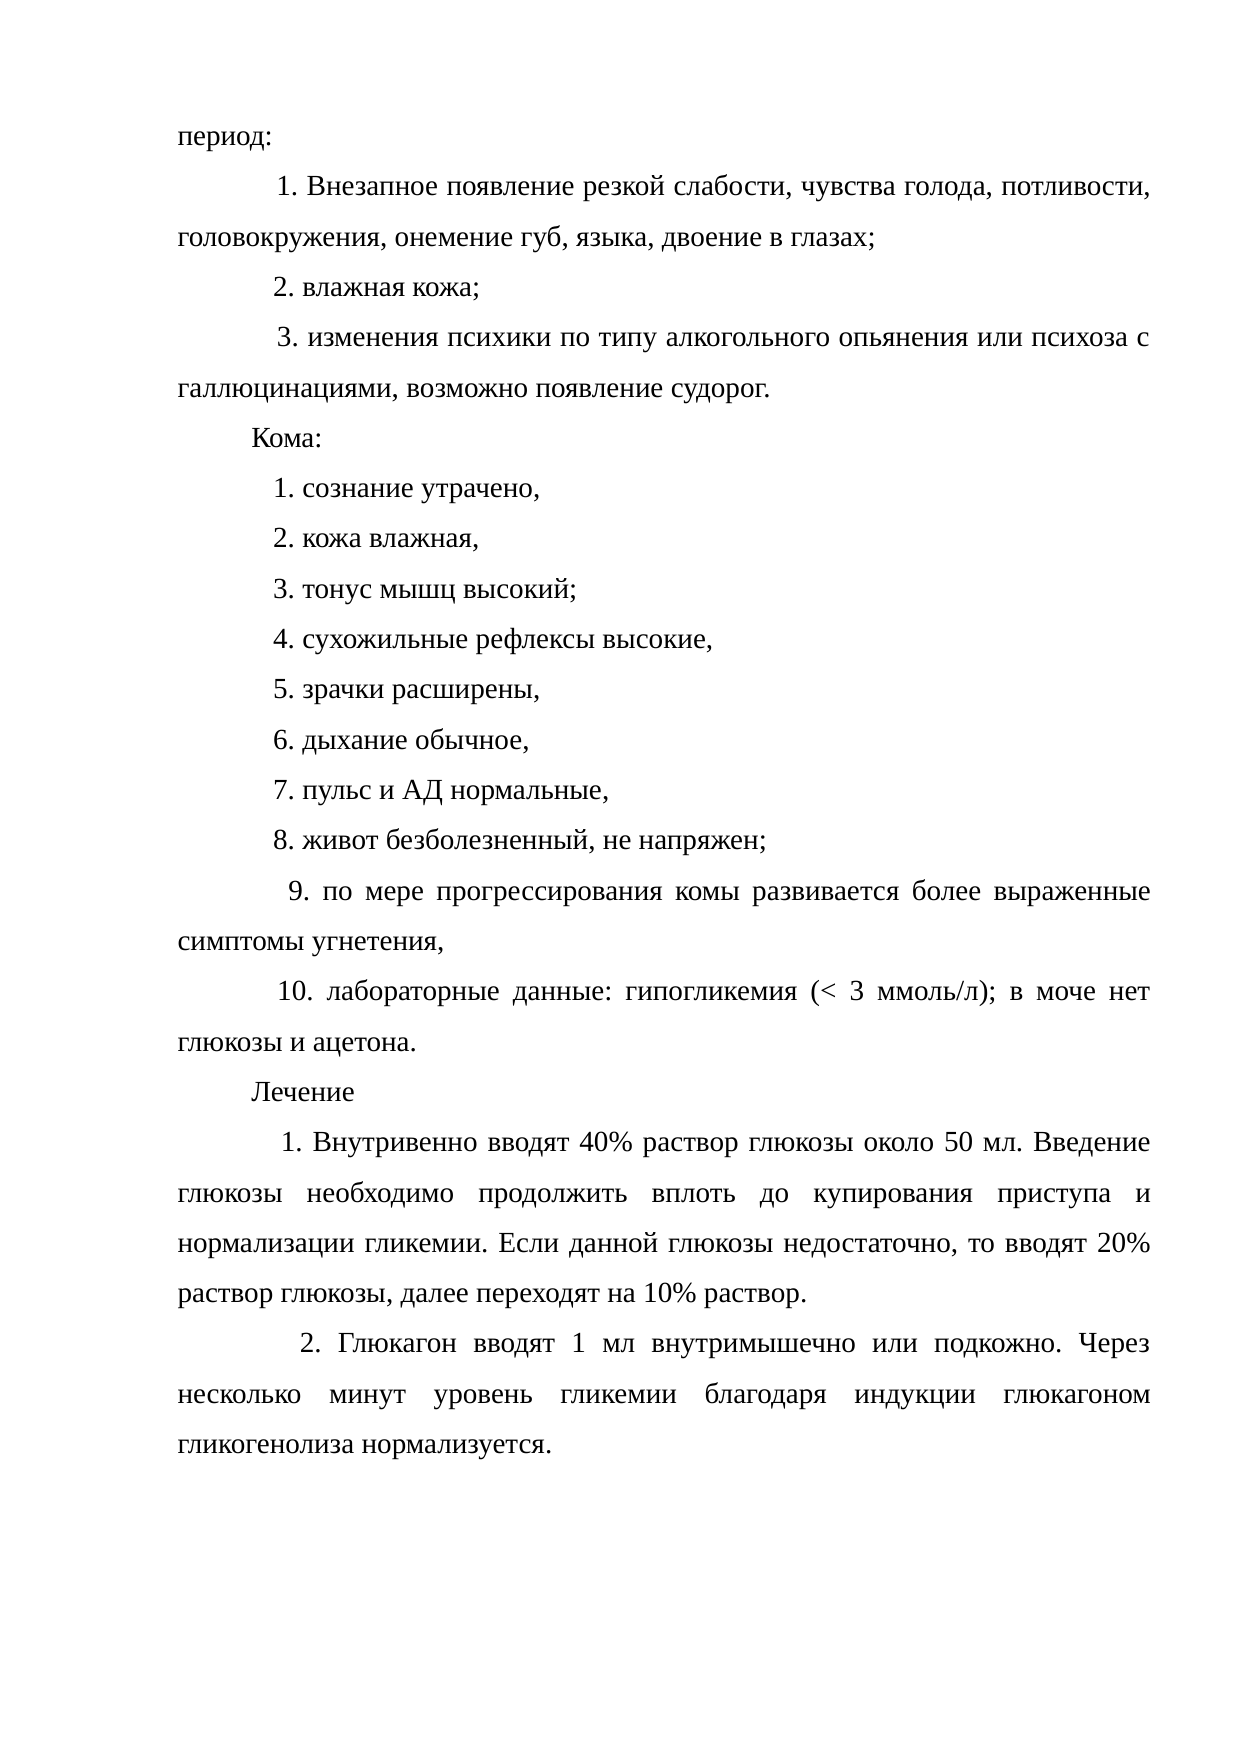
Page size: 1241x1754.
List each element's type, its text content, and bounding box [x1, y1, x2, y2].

text 7. пульс и АД нормальные, [177, 772, 1152, 806]
text 5. зрачки расширены, [177, 672, 1152, 705]
text 3. тонус мышц высокий; [177, 571, 1152, 604]
text 1. Внутривенно вводят 40% раствор глюкозы около 50 мл. Введение глюкозы необходимо продолжить вплоть до купирования приступа и нормализации гликемии. Если данной глюкозы недостаточно, то вводят 20% раствор глюкозы, далее переходят на 10% раствор. [177, 1124, 1152, 1309]
text 1. сознание утрачено, [177, 470, 1152, 504]
text 1. Внезапное появление резкой слабости, чувства голода, потливости, головокружения, онемение губ, языка, двоение в глазах; [177, 168, 1152, 252]
text 9. по мере прогрессирования комы развивается более выраженные симптомы угнетения, [177, 873, 1152, 957]
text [177, 118, 1152, 152]
text 2. влажная кожа; [177, 269, 1152, 303]
text 8. живот безболезненный, не напряжен; [177, 822, 1152, 856]
text 2. кожа влажная, [177, 521, 1152, 554]
text 3. изменения психики по типу алкогольного опьянения или психоза с галлюцинациями, возможно появление судорог. [177, 319, 1152, 403]
text 6. дыхание обычное, [177, 722, 1152, 755]
text 2. Глюкагон вводят 1 мл внутримышечно или подкожно. Через несколько минут уровень гликемии благодаря индукции глюкагоном гликогенолиза нормализуется. [177, 1326, 1152, 1460]
text Лечение [177, 1074, 1152, 1108]
text 4. сухожильные рефлексы высокие, [177, 621, 1152, 655]
text Кома: [177, 420, 1152, 453]
text 10. лабораторные данные: гипогликемия (< 3 ммоль/л); в моче нет глюкозы и ацетона. [177, 973, 1152, 1057]
